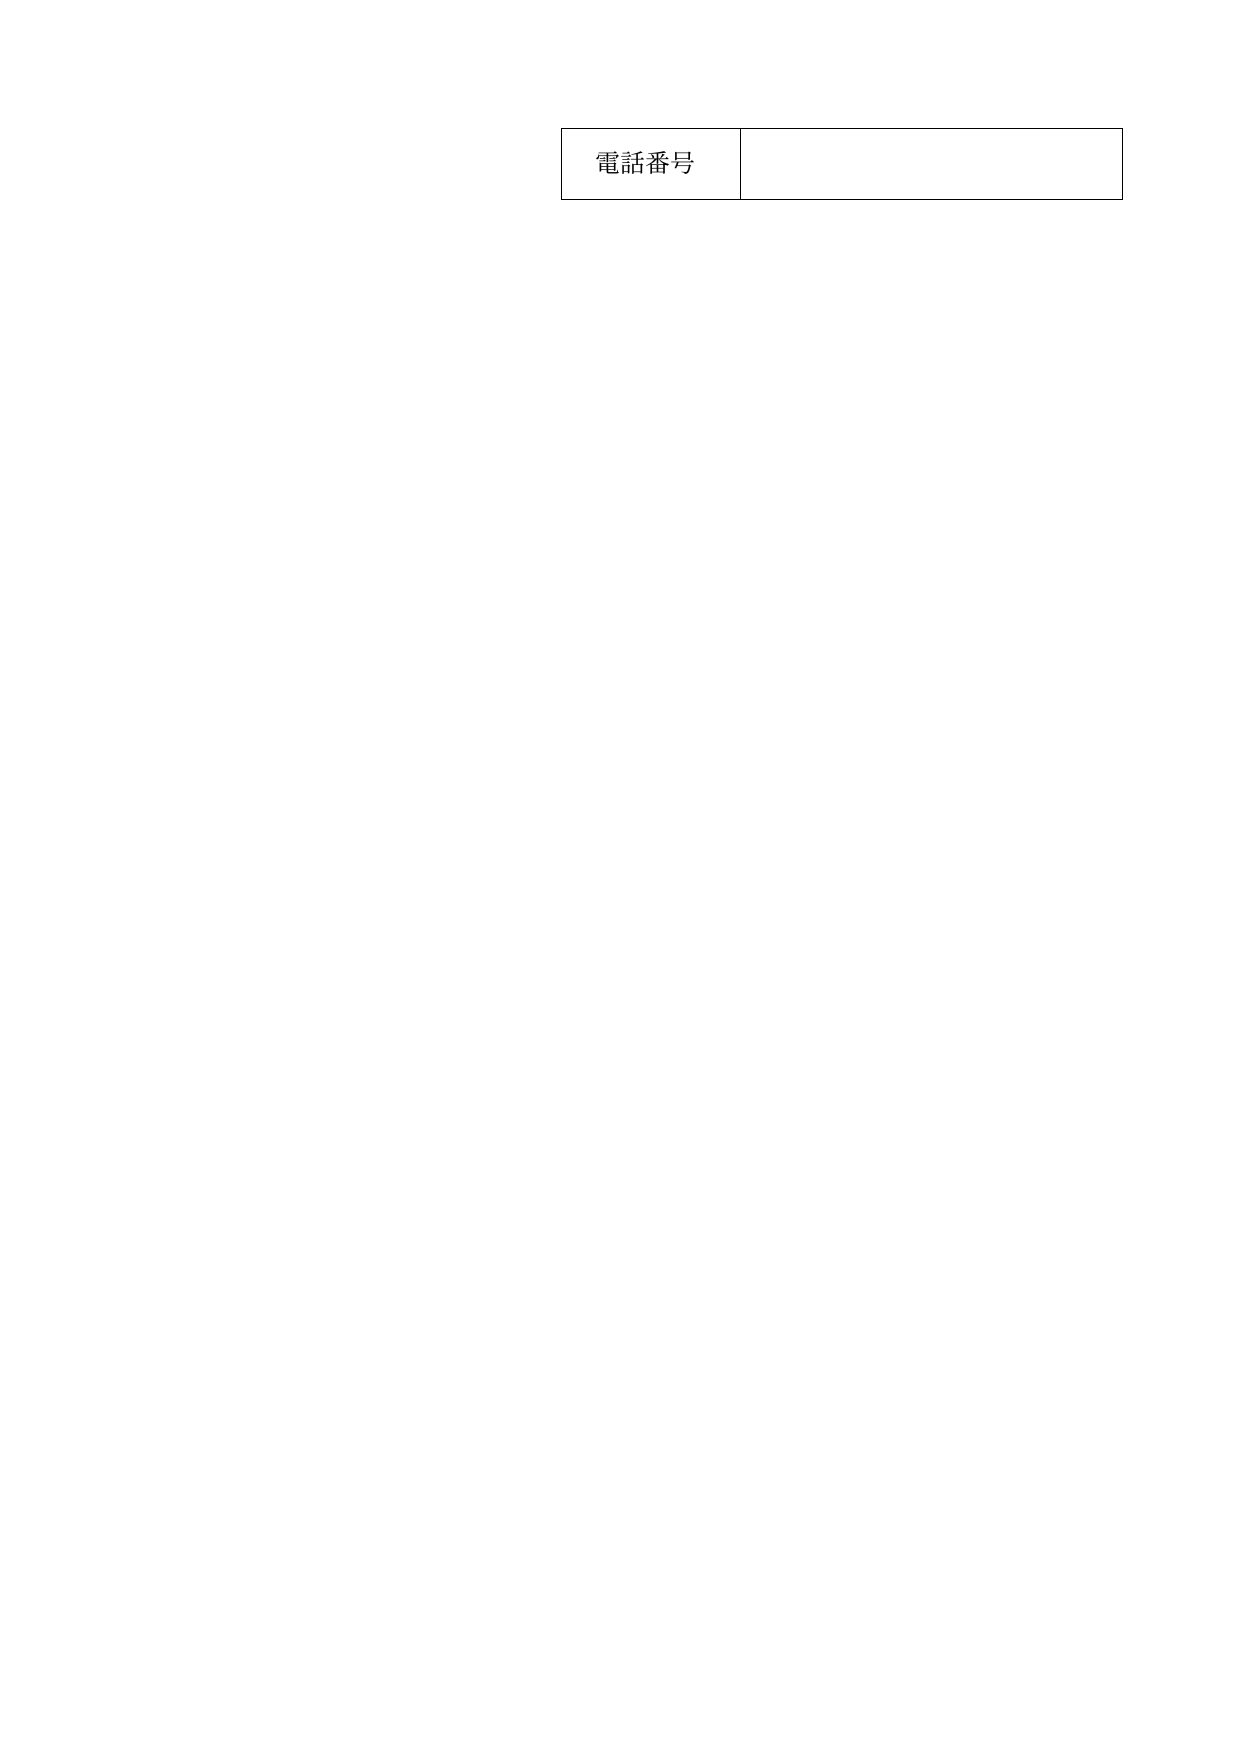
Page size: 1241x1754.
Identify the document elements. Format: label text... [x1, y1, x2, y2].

table_cell [741, 129, 1122, 199]
table_cell 電話番号 [562, 129, 740, 199]
